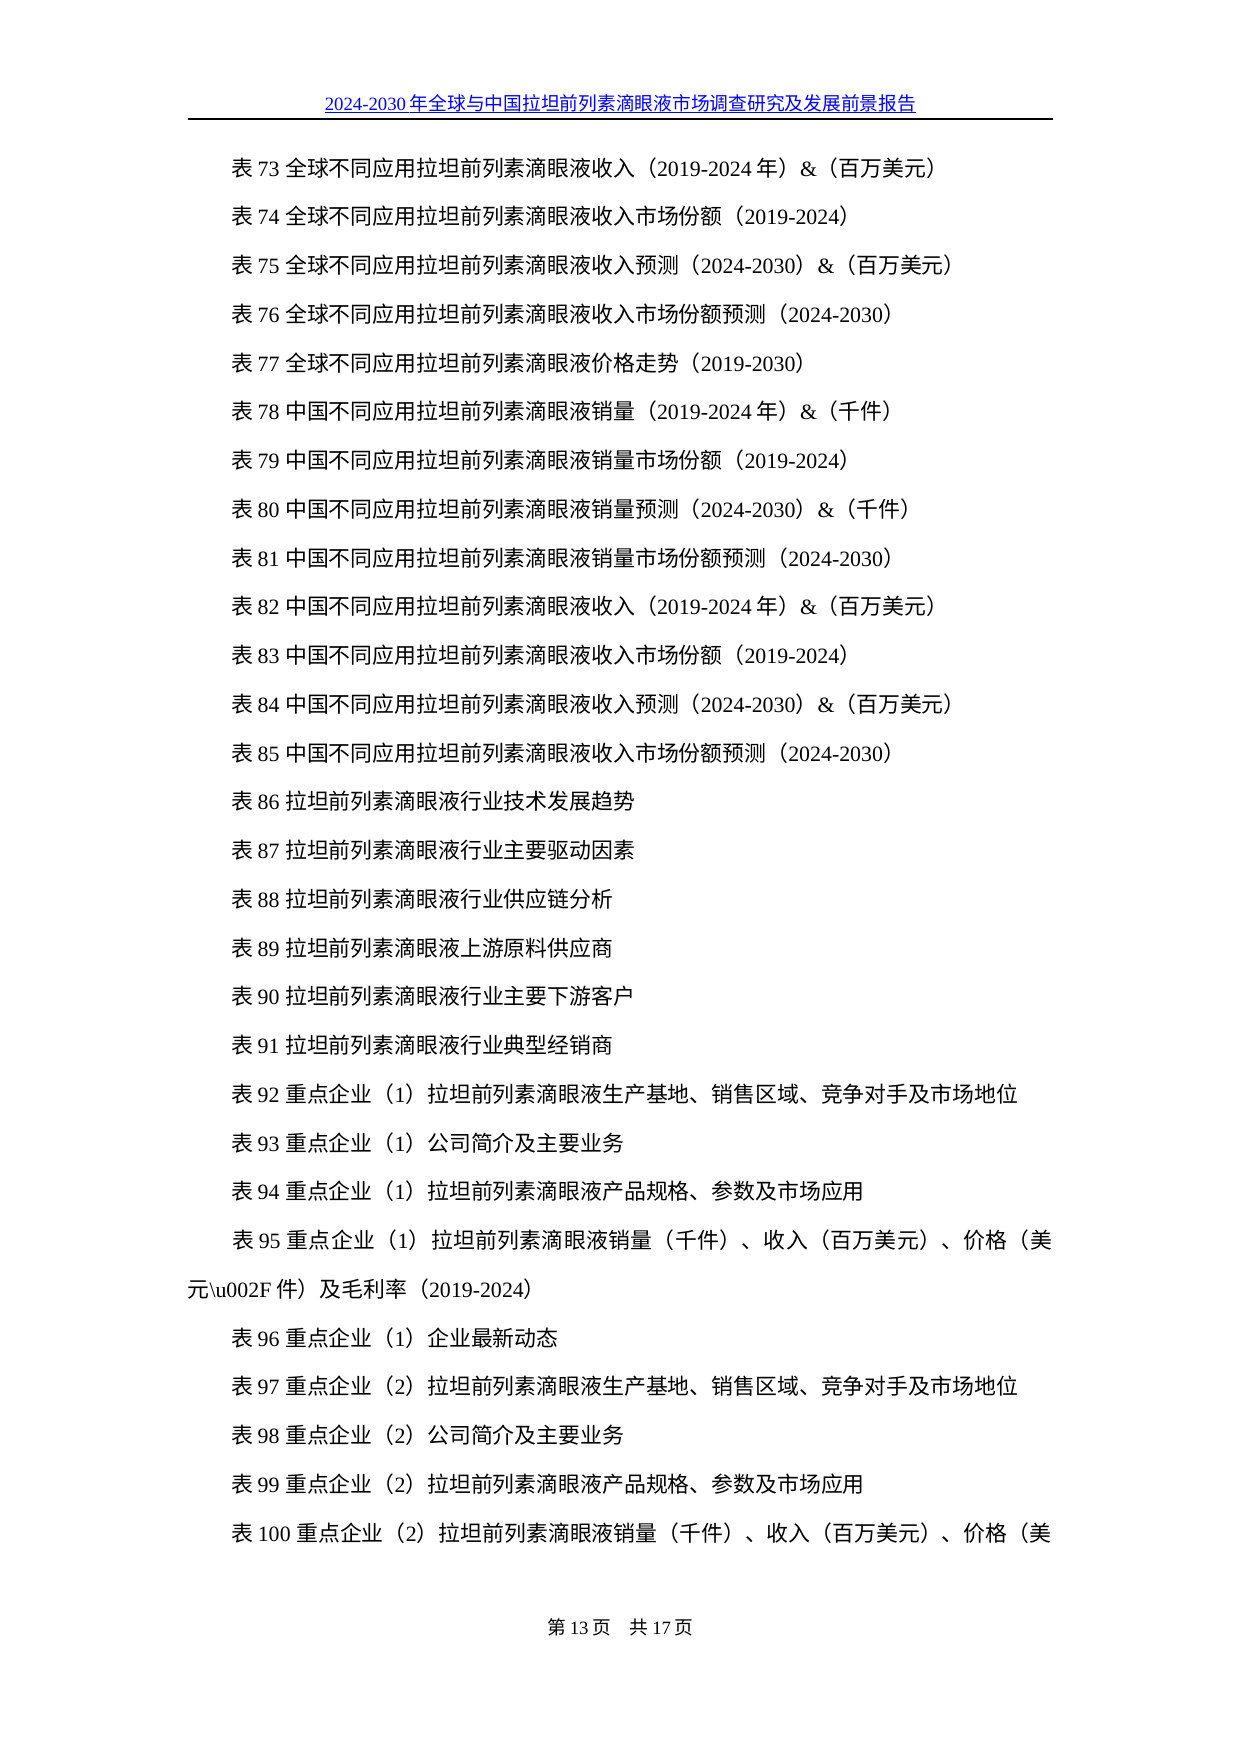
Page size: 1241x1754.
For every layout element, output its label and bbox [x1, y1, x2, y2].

text [187, 150, 1053, 1548]
